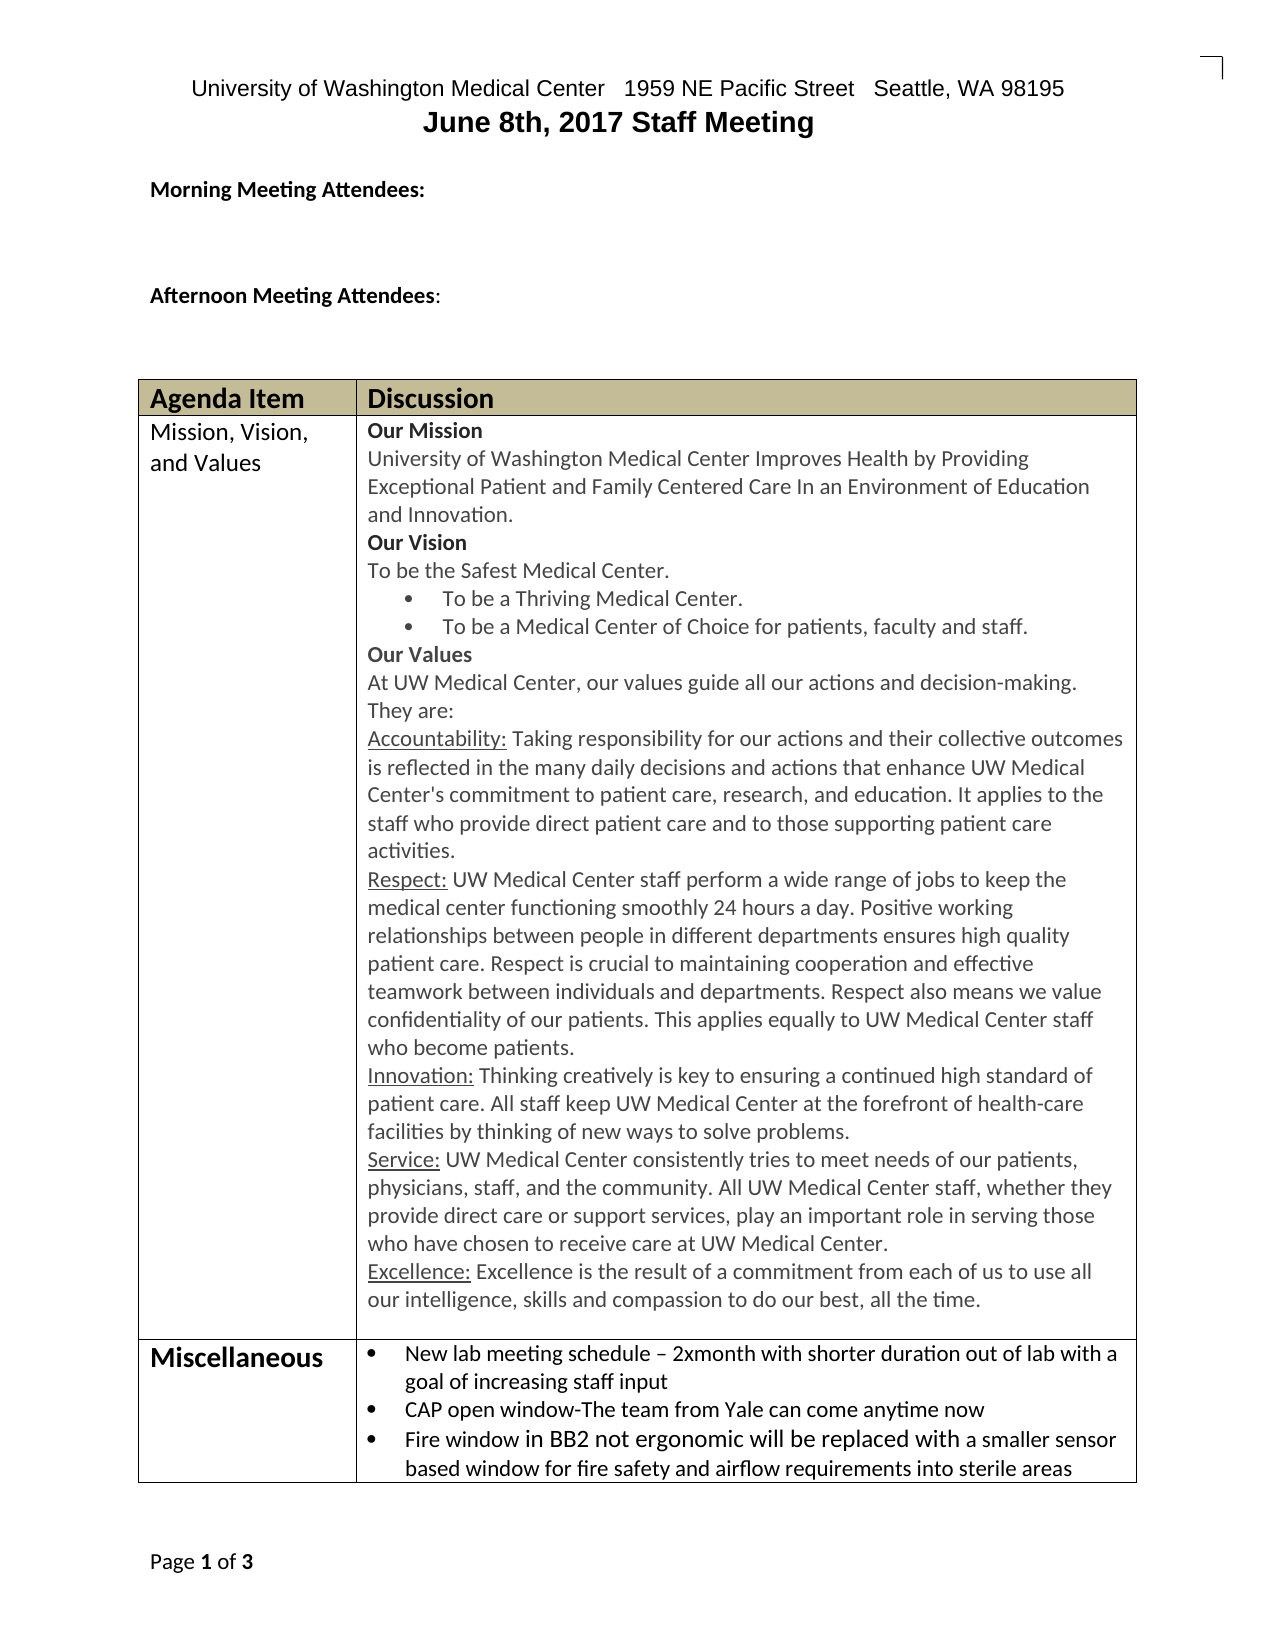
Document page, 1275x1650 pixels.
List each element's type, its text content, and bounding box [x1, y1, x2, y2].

text Morning Meeting Attendees: [150, 175, 1125, 203]
table_cell Miscellaneous [139, 1340, 356, 1482]
table_cell Mission, Vision, and Values [139, 416, 356, 1338]
text Afternoon Meeting Attendees: [150, 281, 1125, 309]
table_cell Our Mission ​U​niversity of Washington Medical Center Improves Health by Providing Exceptional Patient and Family Centered Care In an Environment of Education and Innovation. Our Vision To be the Safest Medical Center. To be a Thriving Medical Center. To be a Medical Center of Choice for patients, faculty and staff. Our Values At UW Medical Center, our values guide all our actions and decision-making. They are: Accountability: Taking responsibility for our actions and their collective outcomes is reflected in the many daily decisions and actions that enhance UW Medical Center's commitment to patient care, research, and education. It applies to the staff who provide direct patient care and to those supporting patient care activities. Respect: UW Medical Center staff perform a wide range of jobs to keep the medical center functioning smoothly 24 hours a day. Positive working relationships between people in different departments ensures high quality patient care. Respect is crucial to maintaining cooperation and effective teamwork between individuals and departments. Respect also means we value confidentiality of our patients. This applies equally to UW Medical Center staff who become patients. Innovation: Thinking creatively is key to ensuring a continued high standard of patient care. All staff keep UW Medical Center at the forefront of health-care facilities by thinking of new ways to solve problems. Service: UW Medical Center consistently tries to meet needs of our patients, physicians, staff, and the community. All UW Medical Center staff, whether they provide direct care or support services, play an important role in serving those who have chosen to receive care at UW Medical Center. Excellence: Excellence is the result of a commitment from each of us to use all our intelligence, skills and compassion to do our best, all the time. [357, 416, 1136, 1338]
table_header Discussion [357, 380, 1136, 415]
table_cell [357, 1340, 1136, 1482]
table_header Agenda Item [139, 380, 356, 415]
